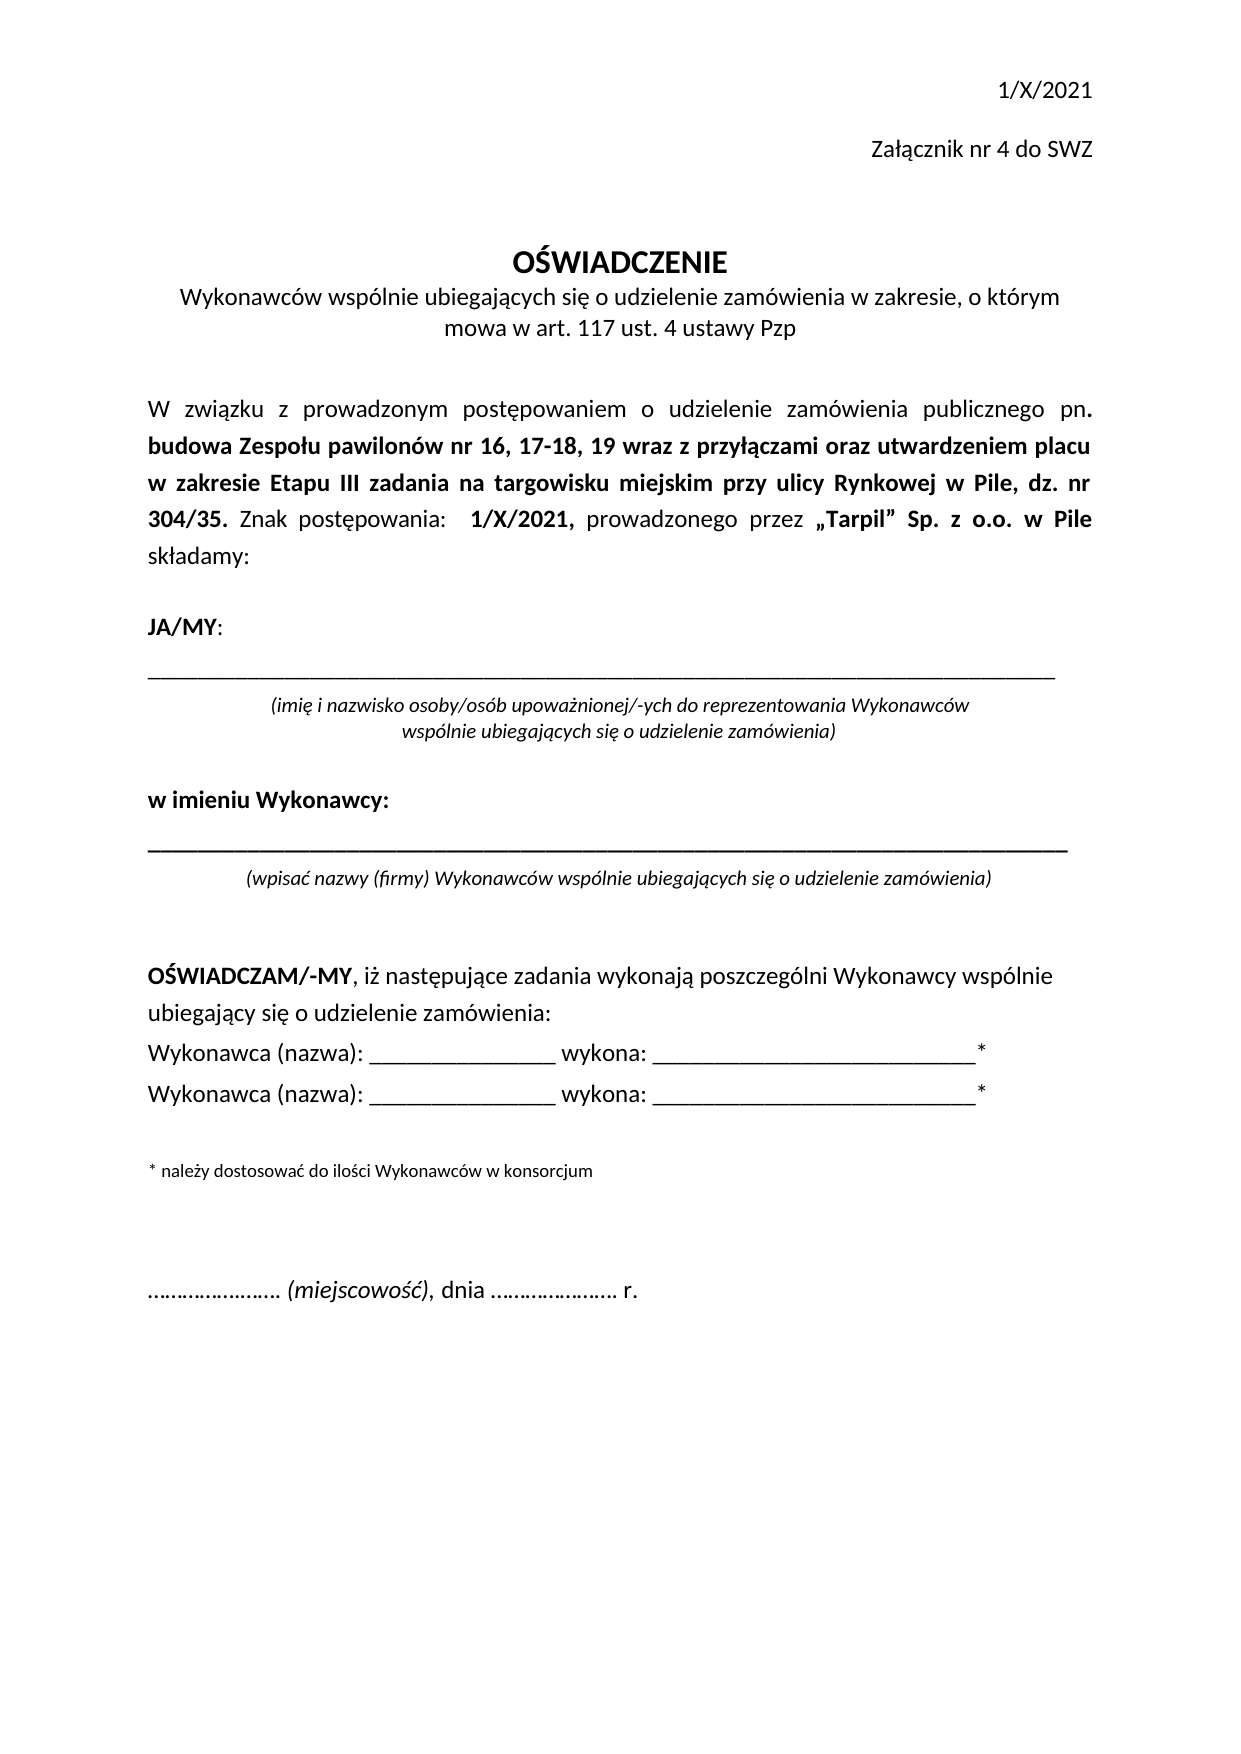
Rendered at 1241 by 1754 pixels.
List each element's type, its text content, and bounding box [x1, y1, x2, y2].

text (imię i nazwisko osoby/osób upoważnionej/-ych do reprezentowania Wykonawców [148, 692, 1093, 718]
text W związku z prowadzonym postępowaniem o udzielenie zamówienia publicznego pn. budowa Zespołu pawilonów nr 16, 17-18, 19 wraz z przyłączami oraz utwardzeniem placu w zakresie Etapu III zadania na targowisku miejskim przy ulicy Rynkowej w Pile, dz. nr 304/35. Znak postępowania: 1/X/2021, prowadzonego przez „Tarpil” Sp. z o.o. w Pile składamy: [148, 393, 1093, 570]
text mowa w art. 117 ust. 4 ustawy Pzp [148, 312, 1093, 343]
text Wykonawca (nazwa): _______________ wykona: __________________________* [148, 1037, 1093, 1068]
text wspólnie ubiegających się o udzielenie zamówienia) [148, 718, 1093, 743]
text * należy dostosować do ilości Wykonawców w konsorcjum [148, 1160, 1093, 1183]
text _________________________________________________________________________ [148, 652, 1093, 682]
text Załącznik nr 4 do SWZ [148, 133, 1093, 163]
text JA/MY: [148, 611, 1093, 642]
text OŚWIADCZENIE [148, 241, 1093, 282]
text w imieniu Wykonawcy: [148, 784, 1093, 814]
text …………….……. (miejscowość), dnia …………………. r. [148, 1274, 1093, 1304]
text (wpisać nazwy (firmy) Wykonawców wspólnie ubiegających się o udzielenie zamówienia) [148, 866, 1093, 891]
text Wykonawców wspólnie ubiegających się o udzielenie zamówienia w zakresie, o którym [148, 282, 1093, 312]
text Wykonawca (nazwa): _______________ wykona: __________________________* [148, 1078, 1093, 1109]
text OŚWIADCZAM/-MY, iż następujące zadania wykonają poszczególni Wykonawcy wspólnie ubiegający się o udzielenie zamówienia: [148, 960, 1093, 1027]
text __________________________________________________________________________ [148, 825, 1093, 855]
